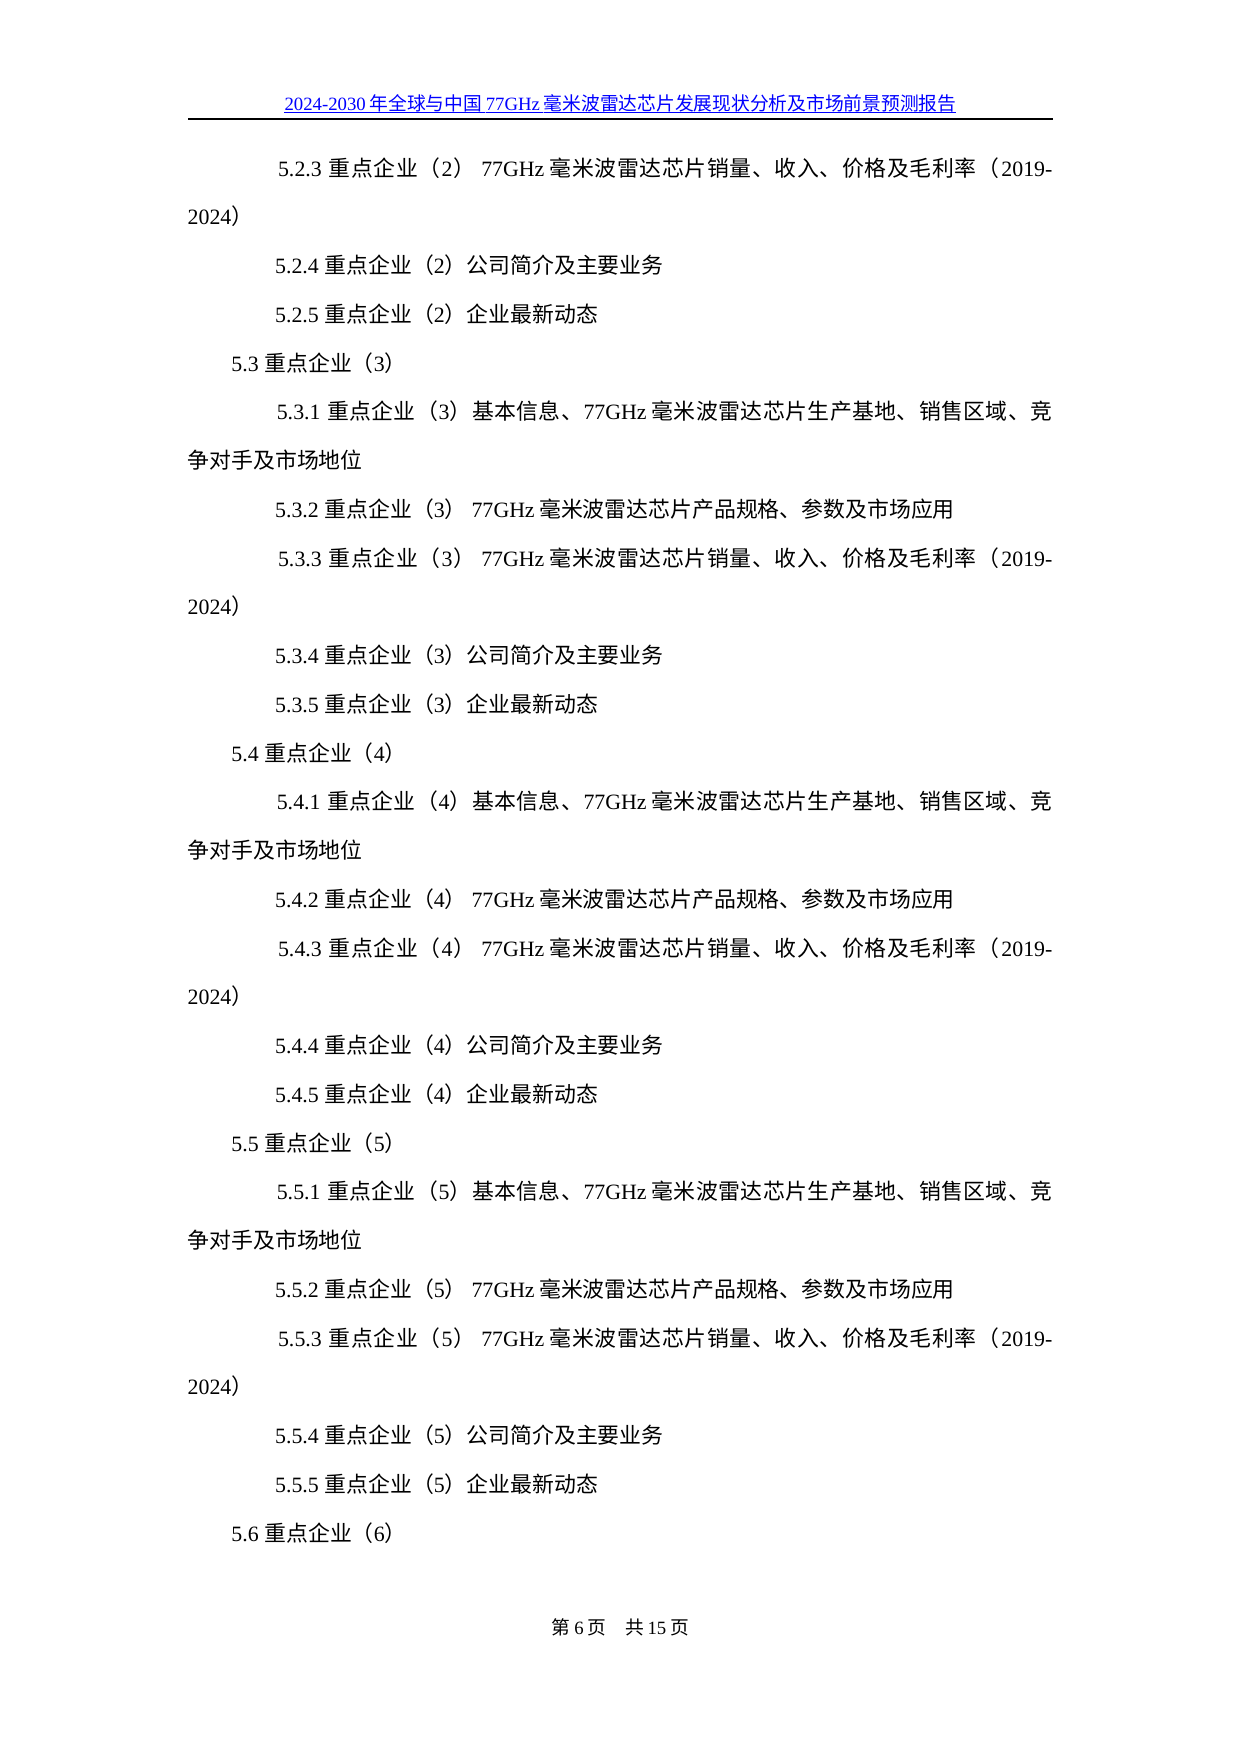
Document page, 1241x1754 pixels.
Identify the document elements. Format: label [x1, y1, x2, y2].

text [187, 150, 1053, 1548]
